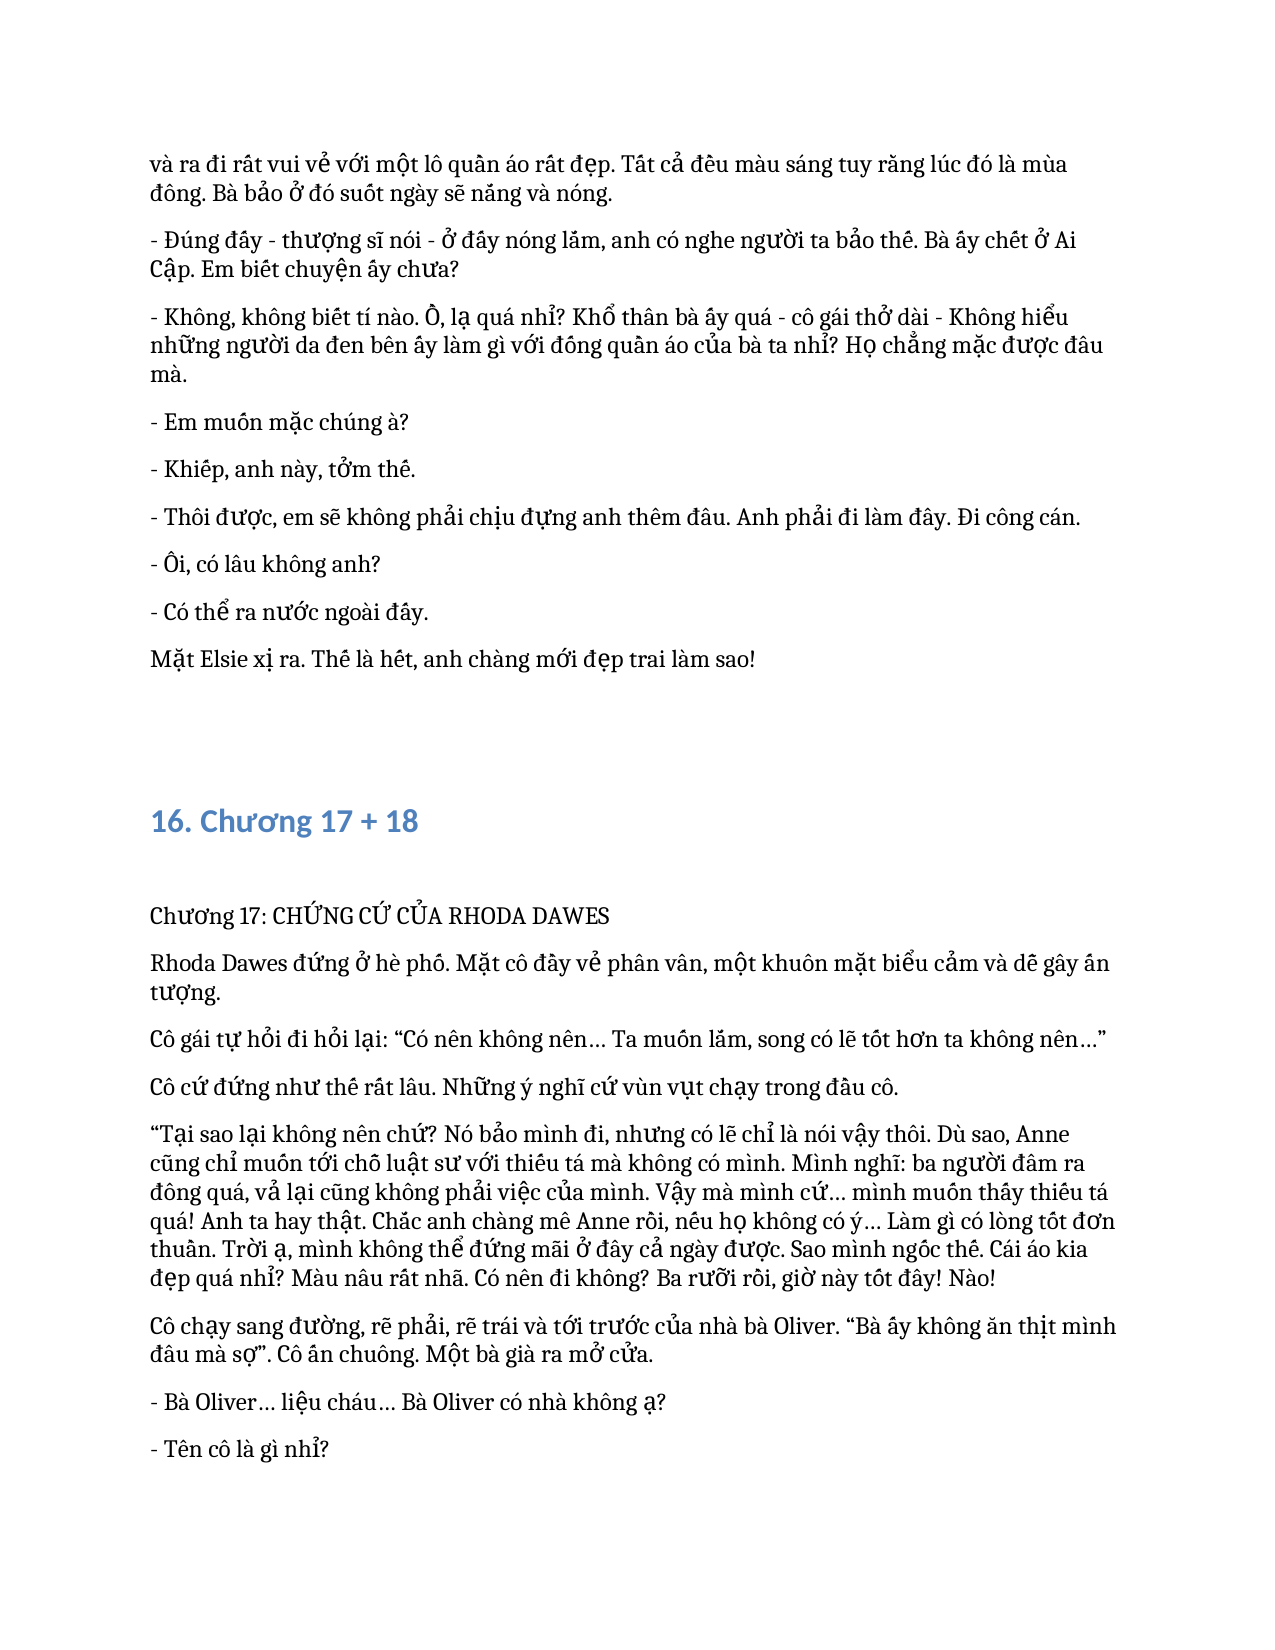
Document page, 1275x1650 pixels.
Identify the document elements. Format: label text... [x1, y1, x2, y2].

text - Khiếp, anh này, tởm thế. [150, 455, 1125, 484]
text Rhoda Dawes đứng ở hè phố. Mặt cô đầy vẻ phân vân, một khuôn mặt biểu cảm và dễ gây ấn tượng. [150, 949, 1125, 1007]
text Cô cứ đứng như thế rất lâu. Những ý nghĩ cứ vùn vụt chạy trong đầu cô. [150, 1073, 1125, 1102]
text - Thôi được, em sẽ không phải chịu đựng anh thêm đâu. Anh phải đi làm đây. Đi công cán. [150, 502, 1125, 531]
text - Bà Oliver… liệu cháu… Bà Oliver có nhà không ạ? [150, 1388, 1125, 1417]
text Chương 17: CHỨNG CỨ CỦA RHODA DAWES [150, 844, 1125, 930]
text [150, 150, 1125, 207]
text - Em muốn mặc chúng à? [150, 407, 1125, 436]
text Cô chạy sang đường, rẽ phải, rẽ trái và tới trước của nhà bà Oliver. “Bà ấy không ăn thịt mình đâu mà sợ”. Cô ấn chuông. Một bà già ra mở cửa. [150, 1312, 1125, 1369]
text Cô gái tự hỏi đi hỏi lại: “Có nên không nên… Ta muốn lắm, song có lẽ tốt hơn ta không nên…” [150, 1025, 1125, 1054]
text Mặt Elsie xị ra. Thế là hết, anh chàng mới đẹp trai làm sao! [150, 645, 1125, 674]
text - Đúng đấy - thượng sĩ nói - ở đấy nóng lắm, anh có nghe người ta bảo thế. Bà ấy chết ở Ai Cập. Em biết chuyện ấy chưa? [150, 226, 1125, 284]
text - Tên cô là gì nhỉ? [150, 1435, 1125, 1464]
text “Tại sao lại không nên chứ? Nó bảo mình đi, nhưng có lẽ chỉ là nói vậy thôi. Dù sao, Anne cũng chỉ muốn tới chỗ luật sư với thiếu tá mà không có mình. Mình nghĩ: ba người đâm ra đông quá, vả lại cũng không phải việc của mình. Vậy mà mình cứ… mình muốn thấy thiếu tá quá! Anh ta hay thật. Chắc anh chàng mê Anne rồi, nếu họ không có ý… Làm gì có lòng tốt đơn thuần. Trời ạ, mình không thể đứng mãi ở đây cả ngày được. Sao mình ngốc thế. Cái áo kia đẹp quá nhỉ? Màu nâu rất nhã. Có nên đi không? Ba rưỡi rồi, giờ này tốt đây! Nào! [150, 1120, 1125, 1293]
text - Có thể ra nước ngoài đấy. [150, 597, 1125, 626]
subtitle 16. Chương 17 + 18 [150, 799, 1125, 840]
text - Ôi, có lâu không anh? [150, 550, 1125, 579]
text - Không, không biết tí nào. Ồ, lạ quá nhỉ? Khổ thân bà ấy quá - cô gái thở dài - Không hiểu những người da đen bên ấy làm gì với đống quần áo của bà ta nhỉ? Họ chẳng mặc được đâu mà. [150, 302, 1125, 389]
